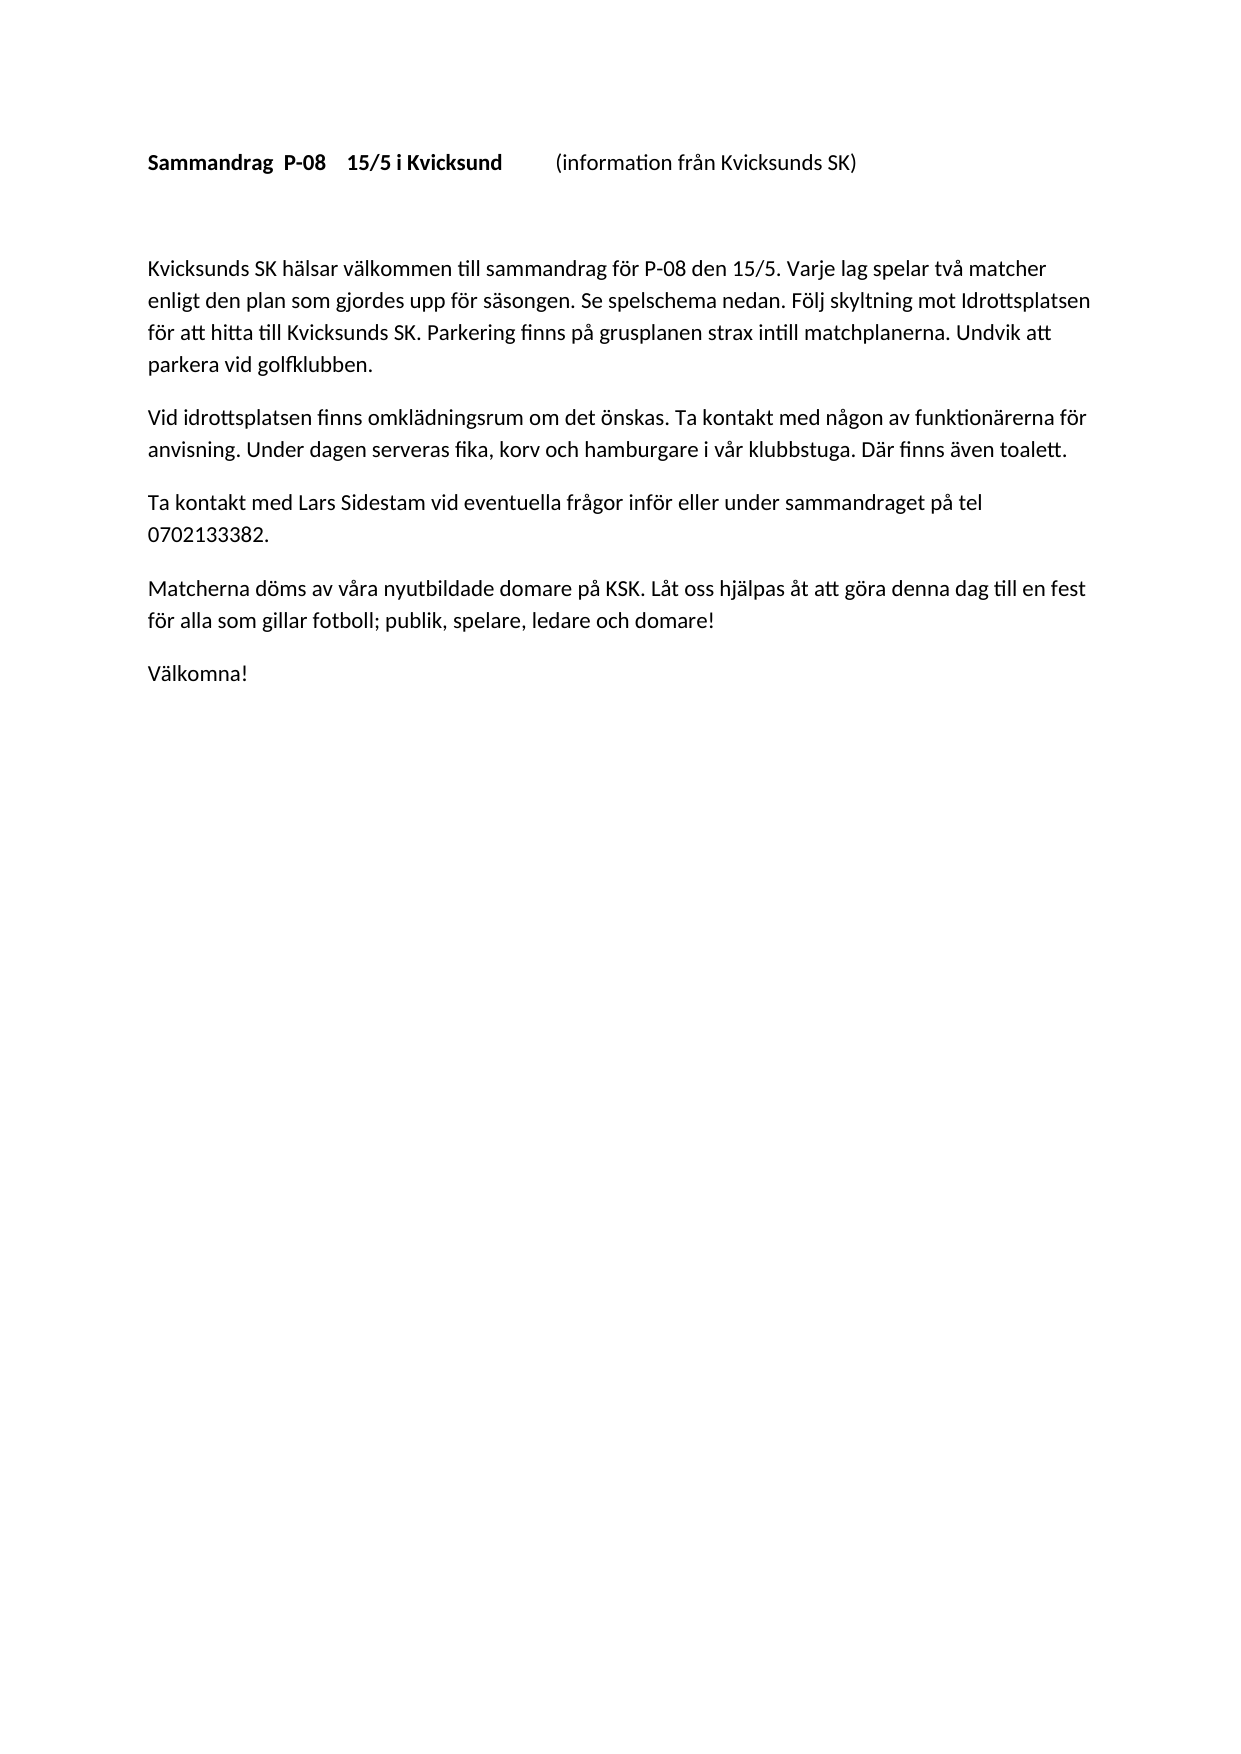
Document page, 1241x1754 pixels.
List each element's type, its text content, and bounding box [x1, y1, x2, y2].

text Matcherna döms av våra nyutbildade domare på KSK. Låt oss hjälpas åt att göra denna dag till en fest för alla som gillar fotboll; publik, spelare, ledare och domare! [148, 574, 1093, 634]
text Kvicksunds SK hälsar välkommen till sammandrag för P-08 den 15/5. Varje lag spelar två matcher enligt den plan som gjordes upp för säsongen. Se spelschema nedan. Följ skyltning mot Idrottsplatsen för att hitta till Kvicksunds SK. Parkering finns på grusplanen strax intill matchplanerna. Undvik att parkera vid golfklubben. [148, 254, 1093, 378]
text Välkomna! [148, 659, 1093, 687]
text Sammandrag P-08 15/5 i Kvicksund (information från Kvicksunds SK) [148, 148, 1093, 176]
text Vid idrottsplatsen finns omklädningsrum om det önskas. Ta kontakt med någon av funktionärerna för anvisning. Under dagen serveras fika, korv och hamburgare i vår klubbstuga. Där finns även toalett. [148, 403, 1093, 463]
text Ta kontakt med Lars Sidestam vid eventuella frågor inför eller under sammandraget på tel 0702133382. [148, 488, 1093, 549]
